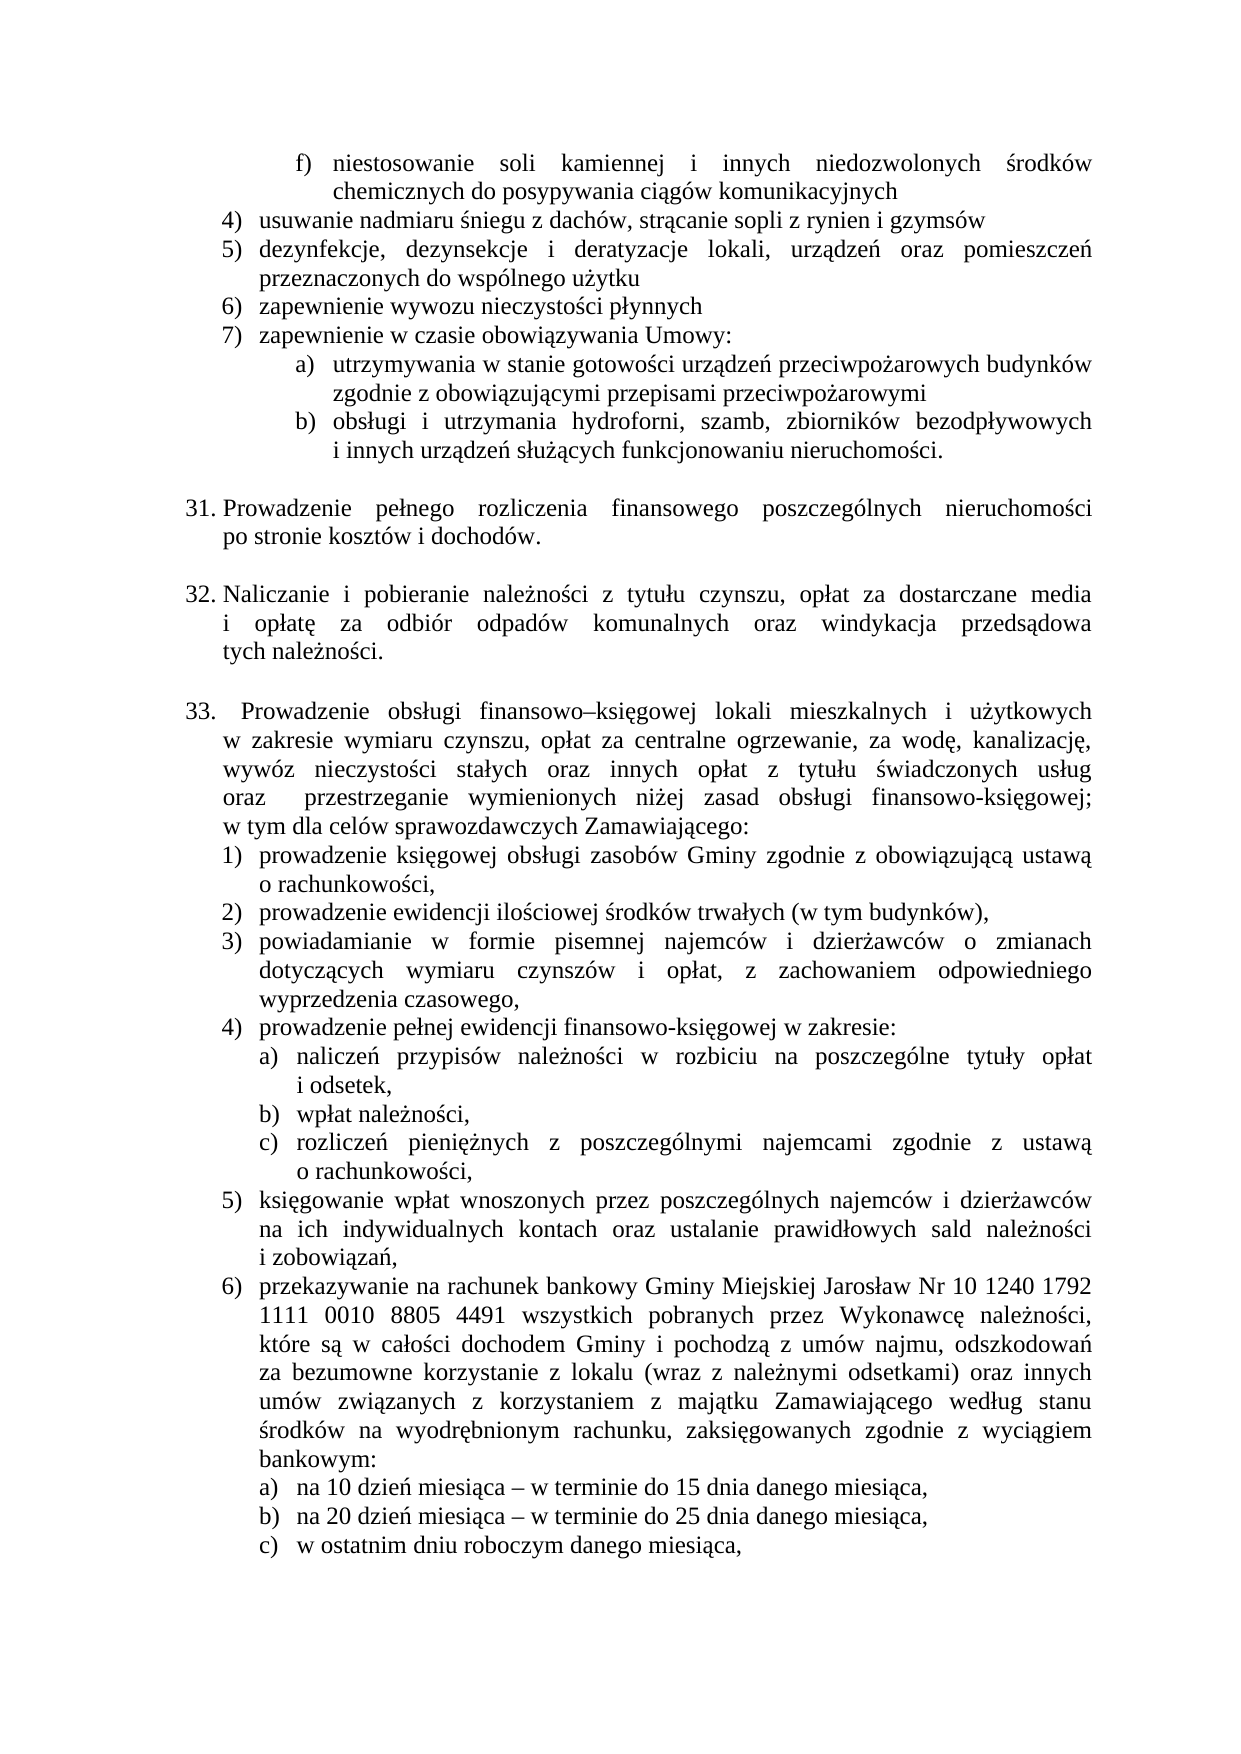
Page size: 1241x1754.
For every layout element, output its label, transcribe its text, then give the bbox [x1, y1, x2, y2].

list Prowadzenie obsługi finansowo–księgowej lokali mieszkalnych i użytkowych w zakresie wymiaru czynszu, opłat za centralne ogrzewanie, za wodę, kanalizację, wywóz nieczystości stałych oraz innych opłat z tytułu świadczonych usług oraz przestrzeganie wymienionych niżej zasad obsługi finansowo-księgowej; w tym dla celów sprawozdawczych Zamawiającego: [185, 696, 1093, 840]
list przekazywanie na rachunek bankowy Gminy Miejskiej Jarosław Nr 10 1240 1792 1111 0010 8805 4491 wszystkich pobranych przez Wykonawcę należności, które są w całości dochodem Gminy i pochodzą z umów najmu, odszkodowań za bezumowne korzystanie z lokalu (wraz z należnymi odsetkami) oraz innych umów związanych z korzystaniem z majątku Zamawiającego według stanu środków na wyodrębnionym rachunku, zaksięgowanych zgodnie z wyciągiem bankowym: [221, 1271, 1093, 1472]
list powiadamianie w formie pisemnej najemców i dzierżawców o zmianach dotyczących wymiaru czynszów i opłat, z zachowaniem odpowiedniego wyprzedzenia czasowego, [221, 926, 1093, 1012]
list księgowanie wpłat wnoszonych przez poszczególnych najemców i dzierżawców na ich indywidualnych kontach oraz ustalanie prawidłowych sald należności i zobowiązań, [221, 1185, 1093, 1271]
list obsługi i utrzymania hydroforni, szamb, zbiorników bezodpływowych i innych urządzeń służących funkcjonowaniu nieruchomości. [295, 406, 1093, 464]
list na 20 dzień miesiąca – w terminie do 25 dnia danego miesiąca, [259, 1501, 1093, 1530]
list zapewnienie wywozu nieczystości płynnych [221, 291, 1093, 320]
list wpłat należności, [259, 1099, 1093, 1127]
list w ostatnim dniu roboczym danego miesiąca, [259, 1530, 1093, 1559]
list na 10 dzień miesiąca – w terminie do 15 dnia danego miesiąca, [259, 1472, 1093, 1501]
list niestosowanie soli kamiennej i innych niedozwolonych środków chemicznych do posypywania ciągów komunikacyjnych [295, 148, 1093, 205]
list Naliczanie i pobieranie należności z tytułu czynszu, opłat za dostarczane media i opłatę za odbiór odpadów komunalnych oraz windykacja przedsądowa tych należności. [185, 579, 1093, 665]
list Prowadzenie pełnego rozliczenia finansowego poszczególnych nieruchomości po stronie kosztów i dochodów. [185, 493, 1093, 550]
list usuwanie nadmiaru śniegu z dachów, strącanie sopli z rynien i gzymsów [221, 205, 1093, 234]
list zapewnienie w czasie obowiązywania Umowy: [221, 320, 1093, 349]
list utrzymywania w stanie gotowości urządzeń przeciwpożarowych budynków zgodnie z obowiązującymi przepisami przeciwpożarowymi [295, 349, 1093, 406]
list prowadzenie ewidencji ilościowej środków trwałych (w tym budynków), [221, 897, 1093, 926]
list naliczeń przypisów należności w rozbiciu na poszczególne tytuły opłat i odsetek, [259, 1041, 1093, 1099]
list prowadzenie księgowej obsługi zasobów Gminy zgodnie z obowiązującą ustawą o rachunkowości, [221, 840, 1093, 897]
list dezynfekcje, dezynsekcje i deratyzacje lokali, urządzeń oraz pomieszczeń przeznaczonych do wspólnego użytku [221, 234, 1093, 291]
list rozliczeń pieniężnych z poszczególnymi najemcami zgodnie z ustawą o rachunkowości, [259, 1127, 1093, 1185]
list prowadzenie pełnej ewidencji finansowo-księgowej w zakresie: [221, 1012, 1093, 1041]
